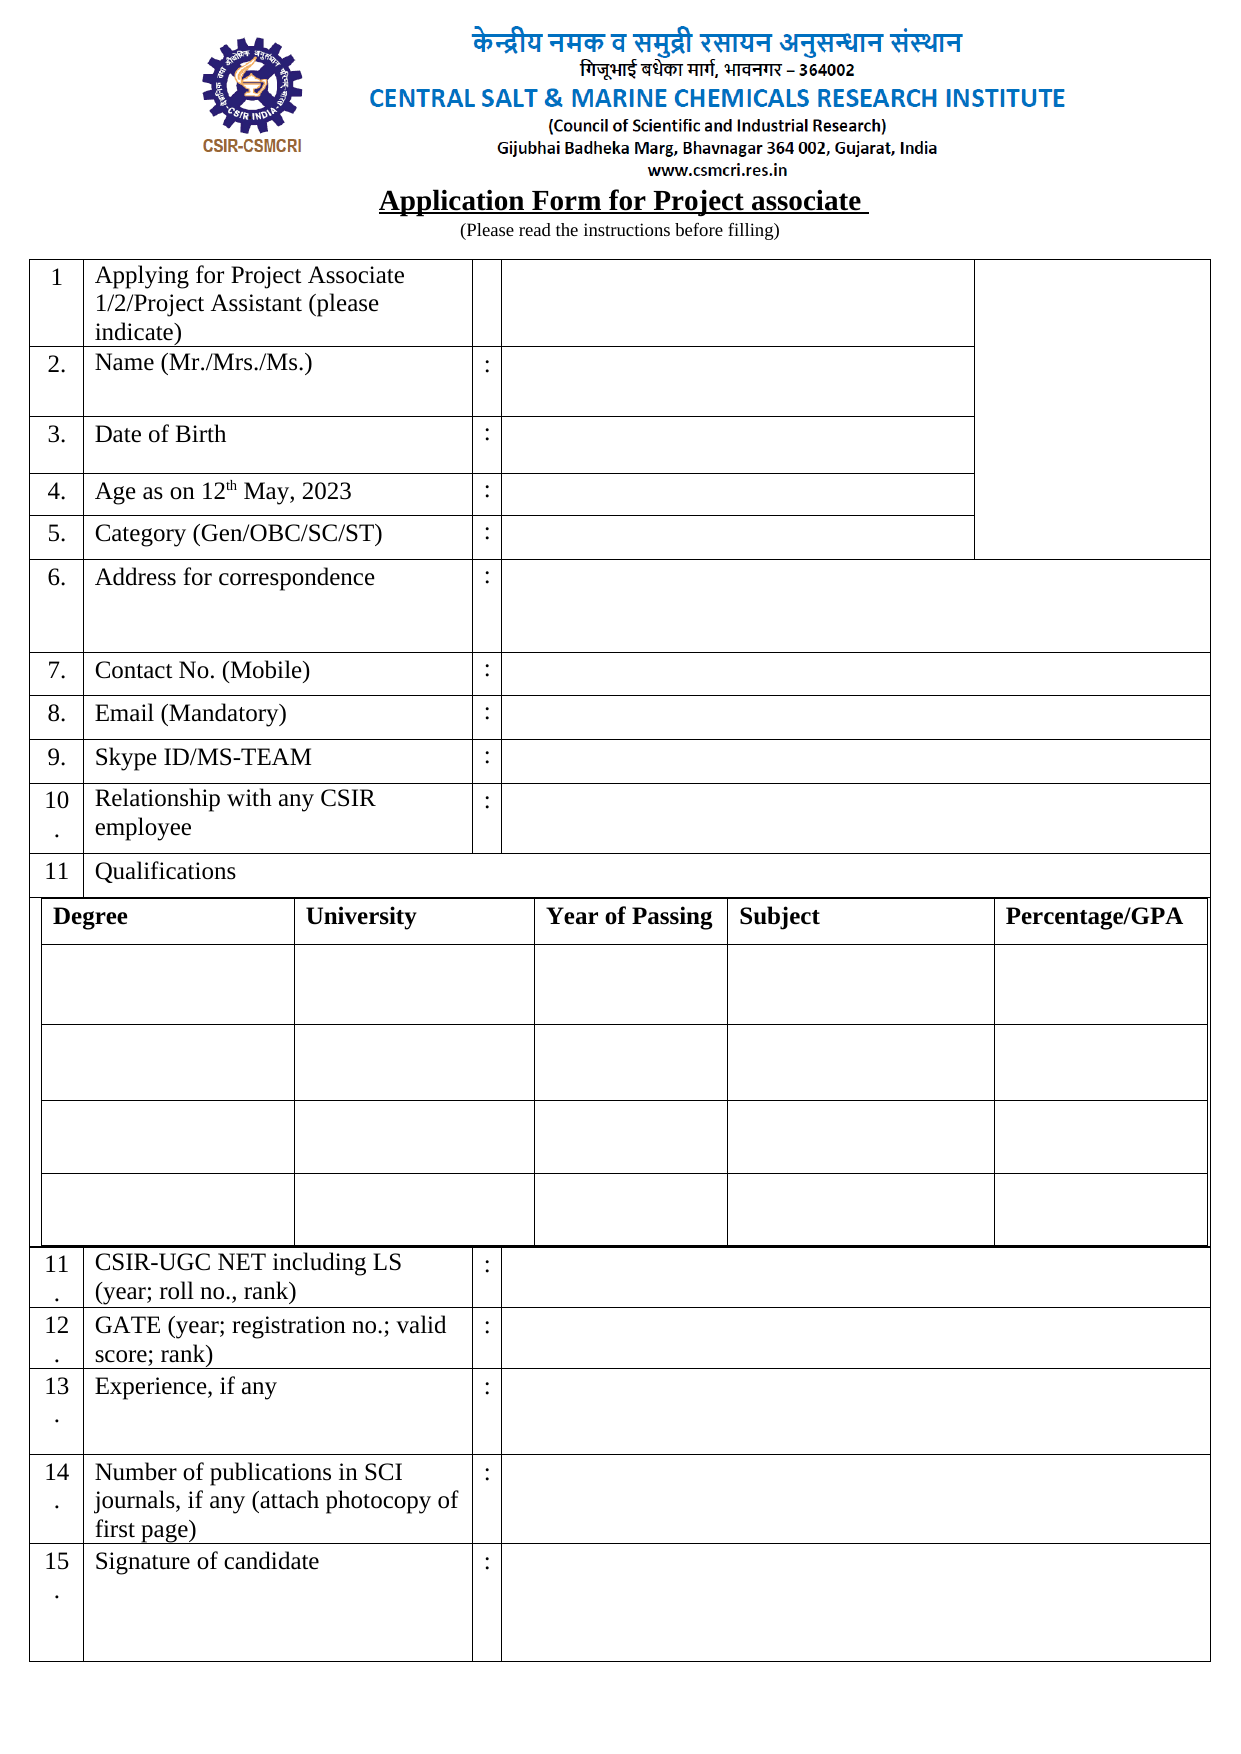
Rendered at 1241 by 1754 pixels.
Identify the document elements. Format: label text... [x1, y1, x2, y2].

table_cell 8. [30, 696, 83, 739]
table_cell CSIR-UGC NET including LS (year; roll no., rank) [84, 1248, 472, 1307]
table_cell [535, 1025, 727, 1100]
table_cell Category (Gen/OBC/SC/ST) [84, 516, 472, 559]
table_cell 7. [30, 653, 83, 695]
table_header [473, 260, 501, 346]
table_cell [295, 1101, 534, 1173]
table_cell 15. [30, 1544, 83, 1661]
table_header [975, 260, 1210, 559]
table_cell [502, 1544, 1210, 1661]
table_cell : [473, 740, 501, 782]
table_cell [502, 653, 1210, 695]
table_cell [728, 1174, 994, 1245]
table_cell [30, 898, 41, 1246]
table_cell : [473, 1369, 501, 1453]
table_cell 10. [30, 784, 83, 853]
table_cell [295, 945, 534, 1024]
table_cell [502, 1455, 1210, 1543]
subtitle Application Form for Project associate [150, 183, 1090, 217]
table_cell [295, 899, 534, 944]
table_cell [728, 1025, 994, 1100]
table_cell Skype ID/MS-TEAM [84, 740, 472, 782]
table_cell : [473, 417, 501, 473]
table_cell Experience, if any [84, 1369, 472, 1453]
table_cell [535, 945, 727, 1024]
table_cell [42, 1101, 294, 1173]
table_cell 11. [30, 1248, 83, 1307]
table_cell : [473, 347, 501, 416]
table_cell [42, 945, 294, 1024]
picture [150, 0, 1143, 183]
table_cell [728, 899, 994, 944]
table_cell [502, 740, 1210, 782]
table_cell [42, 899, 294, 944]
table_cell Name (Mr./Mrs./Ms.) [84, 347, 472, 416]
table_cell 13. [30, 1369, 83, 1453]
table_cell [502, 347, 974, 416]
table_cell [42, 1174, 294, 1245]
table_cell Relationship with any CSIR employee [84, 784, 472, 853]
table_cell Date of Birth [84, 417, 472, 473]
table_cell 5. [30, 516, 83, 559]
table_cell [995, 1174, 1207, 1245]
table_cell [502, 1308, 1210, 1368]
table_cell [295, 1174, 534, 1245]
table_cell 11 [30, 854, 83, 897]
table_cell [502, 516, 974, 559]
table_cell : [473, 1455, 501, 1543]
table_cell [995, 1101, 1207, 1173]
table_cell [728, 1101, 994, 1173]
table_header 1 [30, 260, 83, 346]
table_cell [502, 417, 974, 473]
table_header [502, 260, 974, 346]
table_cell : [473, 1308, 501, 1368]
table_cell [995, 1025, 1207, 1100]
table_cell 6. [30, 560, 83, 652]
table_cell [502, 1248, 1210, 1307]
table_cell : [473, 474, 501, 515]
table_cell 2. [30, 347, 83, 416]
table_cell [535, 1101, 727, 1173]
table_cell [995, 945, 1207, 1024]
table_cell 3. [30, 417, 83, 473]
table_cell [502, 696, 1210, 739]
table_cell : [473, 1248, 501, 1307]
table_cell [535, 1174, 727, 1245]
table_cell [535, 899, 727, 944]
table_cell Contact No. (Mobile) [84, 653, 472, 695]
table_cell : [473, 696, 501, 739]
table_cell Number of publications in SCI journals, if any (attach photocopy of first page) [84, 1455, 472, 1543]
table_cell Signature of candidate [84, 1544, 472, 1661]
table_cell GATE (year; registration no.; valid score; rank) [84, 1308, 472, 1368]
text (Please read the instructions before filling) [150, 219, 1090, 240]
table_cell [995, 899, 1207, 944]
table_cell [502, 560, 1210, 652]
table_cell Address for correspondence [84, 560, 472, 652]
table_cell 4. [30, 474, 83, 515]
table_cell : [473, 1544, 501, 1661]
table_cell [502, 474, 974, 515]
table_cell Age as on 12th May, 2023 [84, 474, 472, 515]
table_cell 9. [30, 740, 83, 782]
table_cell [728, 945, 994, 1024]
table_header Applying for Project Associate 1/2/Project Assistant (please indicate) [84, 260, 472, 346]
table_cell 14. [30, 1455, 83, 1543]
table_cell [295, 1025, 534, 1100]
table_cell : [473, 784, 501, 853]
table_cell Email (Mandatory) [84, 696, 472, 739]
table_cell Qualifications [84, 854, 1210, 897]
table_cell 12. [30, 1308, 83, 1368]
table_cell : [473, 516, 501, 559]
table_cell [42, 1025, 294, 1100]
table_cell : [473, 560, 501, 652]
table_cell [502, 1369, 1210, 1453]
table_cell : [473, 653, 501, 695]
table_cell [502, 784, 1210, 853]
